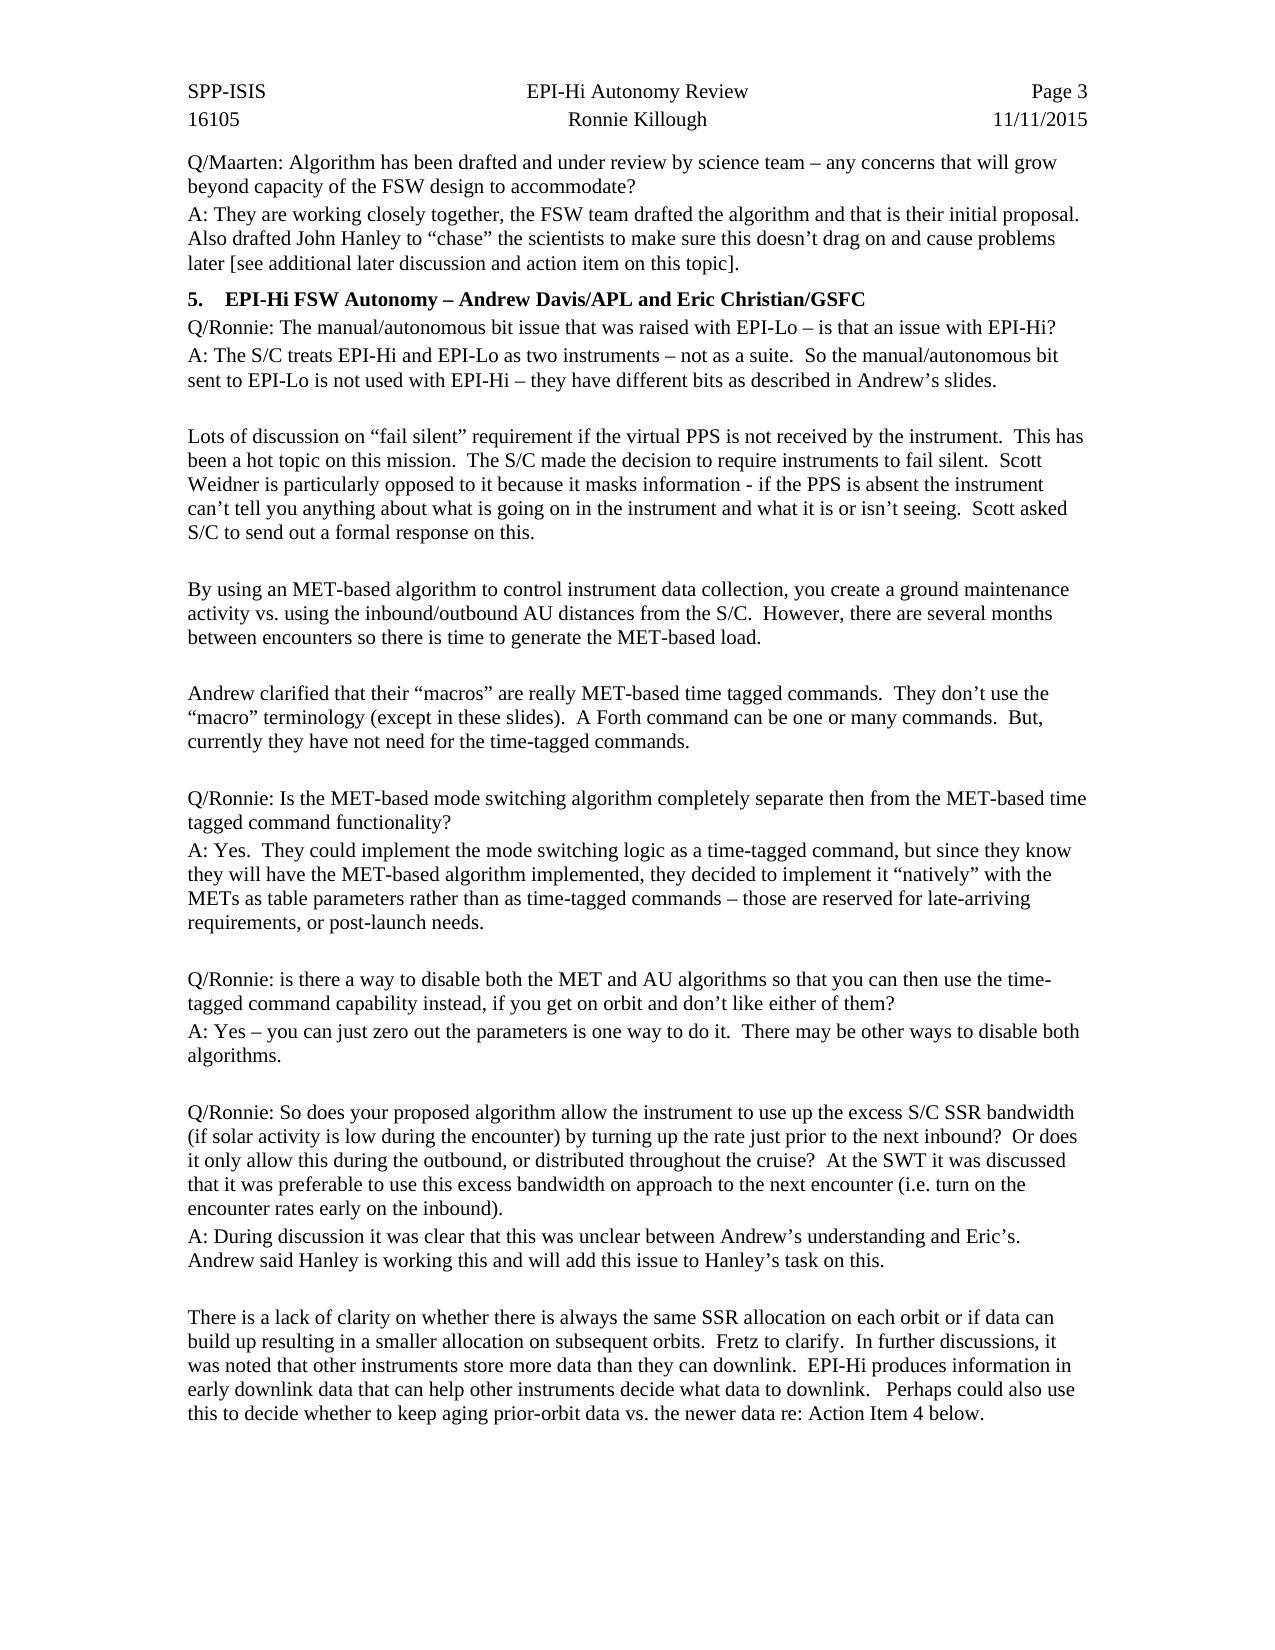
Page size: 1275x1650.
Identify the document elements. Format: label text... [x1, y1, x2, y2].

text EPI-Hi FSW Autonomy – Andrew Davis/APL and Eric Christian/GSFC [187, 287, 1087, 311]
text Q/Ronnie: is there a way to disable both the MET and AU algorithms so that you can then use the time-tagged command capability instead, if you get on orbit and don’t like either of them? [187, 967, 1087, 1015]
text Andrew clarified that their “macros” are really MET-based time tagged commands. They don’t use the “macro” terminology (except in these slides). A Forth command can be one or many commands. But, currently they have not need for the time-tagged commands. [187, 681, 1087, 753]
text Q/Maarten: Algorithm has been drafted and under review by science team – any concerns that will grow beyond capacity of the FSW design to accommodate? [187, 150, 1087, 198]
text Q/Ronnie: Is the MET-based mode switching algorithm completely separate then from the MET-based time tagged command functionality? [187, 786, 1087, 834]
text There is a lack of clarity on whether there is always the same SSR allocation on each orbit or if data can build up resulting in a smaller allocation on subsequent orbits. Fretz to clarify. In further discussions, it was noted that other instruments store more data than they can downlink. EPI-Hi produces information in early downlink data that can help other instruments decide what data to downlink. Perhaps could also use this to decide whether to keep aging prior-orbit data vs. the newer data re: Action Item 4 below. [187, 1304, 1087, 1425]
text Q/Ronnie: The manual/autonomous bit issue that was raised with EPI-Lo – is that an issue with EPI-Hi? [187, 315, 1087, 339]
text A: The S/C treats EPI-Hi and EPI-Lo as two instruments – not as a suite. So the manual/autonomous bit sent to EPI-Lo is not used with EPI-Hi – they have different bits as described in Andrew’s slides. [187, 343, 1087, 392]
text A: During discussion it was clear that this was unclear between Andrew’s understanding and Eric’s. Andrew said Hanley is working this and will add this issue to Hanley’s task on this. [187, 1224, 1087, 1272]
text A: Yes – you can just zero out the parameters is one way to do it. There may be other ways to disable both algorithms. [187, 1019, 1087, 1067]
text A: They are working closely together, the FSW team drafted the algorithm and that is their initial proposal. Also drafted John Hanley to “chase” the scientists to make sure this doesn’t drag on and cause problems later [see additional later discussion and action item on this topic]. [187, 202, 1087, 274]
text By using an MET-based algorithm to control instrument data collection, you create a ground maintenance activity vs. using the inbound/outbound AU distances from the S/C. However, there are several months between encounters so there is time to generate the MET-based load. [187, 577, 1087, 649]
text Lots of discussion on “fail silent” requirement if the virtual PPS is not received by the instrument. This has been a hot topic on this mission. The S/C made the decision to require instruments to fail silent. Scott Weidner is particularly opposed to it because it masks information - if the PPS is absent the instrument can’t tell you anything about what is going on in the instrument and what it is or isn’t seeing. Scott asked S/C to send out a formal response on this. [187, 424, 1087, 544]
text A: Yes. They could implement the mode switching logic as a time-tagged command, but since they know they will have the MET-based algorithm implemented, they decided to implement it “natively” with the METs as table parameters rather than as time-tagged commands – those are reserved for late-arriving requirements, or post-launch needs. [187, 838, 1087, 934]
text Q/Ronnie: So does your proposed algorithm allow the instrument to use up the excess S/C SSR bandwidth (if solar activity is low during the encounter) by turning up the rate just prior to the next inbound? Or does it only allow this during the outbound, or distributed throughout the cruise? At the SWT it was discussed that it was preferable to use this excess bandwidth on approach to the next encounter (i.e. turn on the encounter rates early on the inbound). [187, 1099, 1087, 1220]
